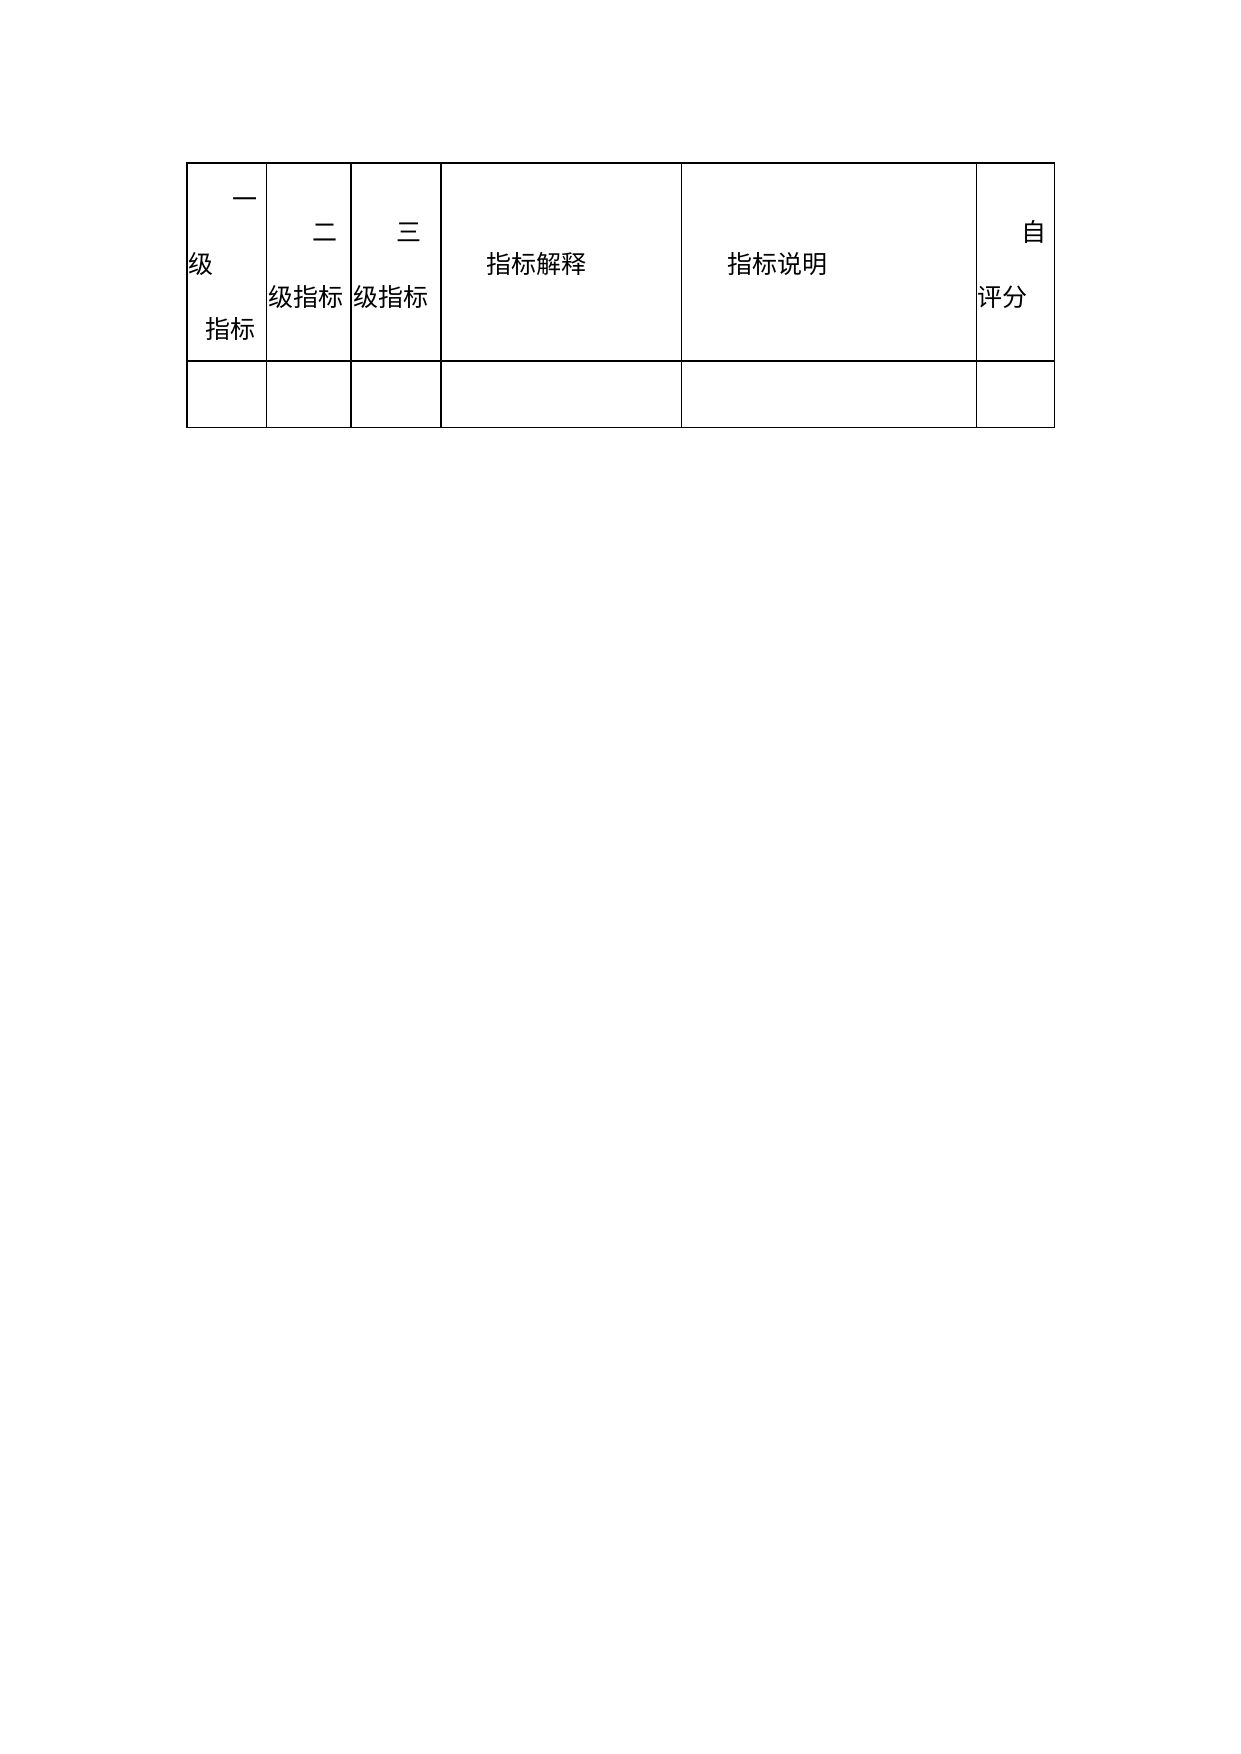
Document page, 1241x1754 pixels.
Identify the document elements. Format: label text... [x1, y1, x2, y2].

table_header 指标说明 [682, 164, 976, 360]
table_cell [352, 362, 440, 427]
table_cell [977, 362, 1054, 427]
table_cell [682, 362, 976, 427]
table_cell [442, 362, 681, 427]
table_header 自评分 [977, 164, 1054, 360]
table_header 三级指标 [352, 164, 440, 360]
table_header 二级指标 [267, 164, 350, 360]
table_cell [267, 362, 350, 427]
table_header 指标解释 [442, 164, 681, 360]
table_cell [188, 362, 266, 427]
table_header 一级 指标 [188, 164, 266, 360]
